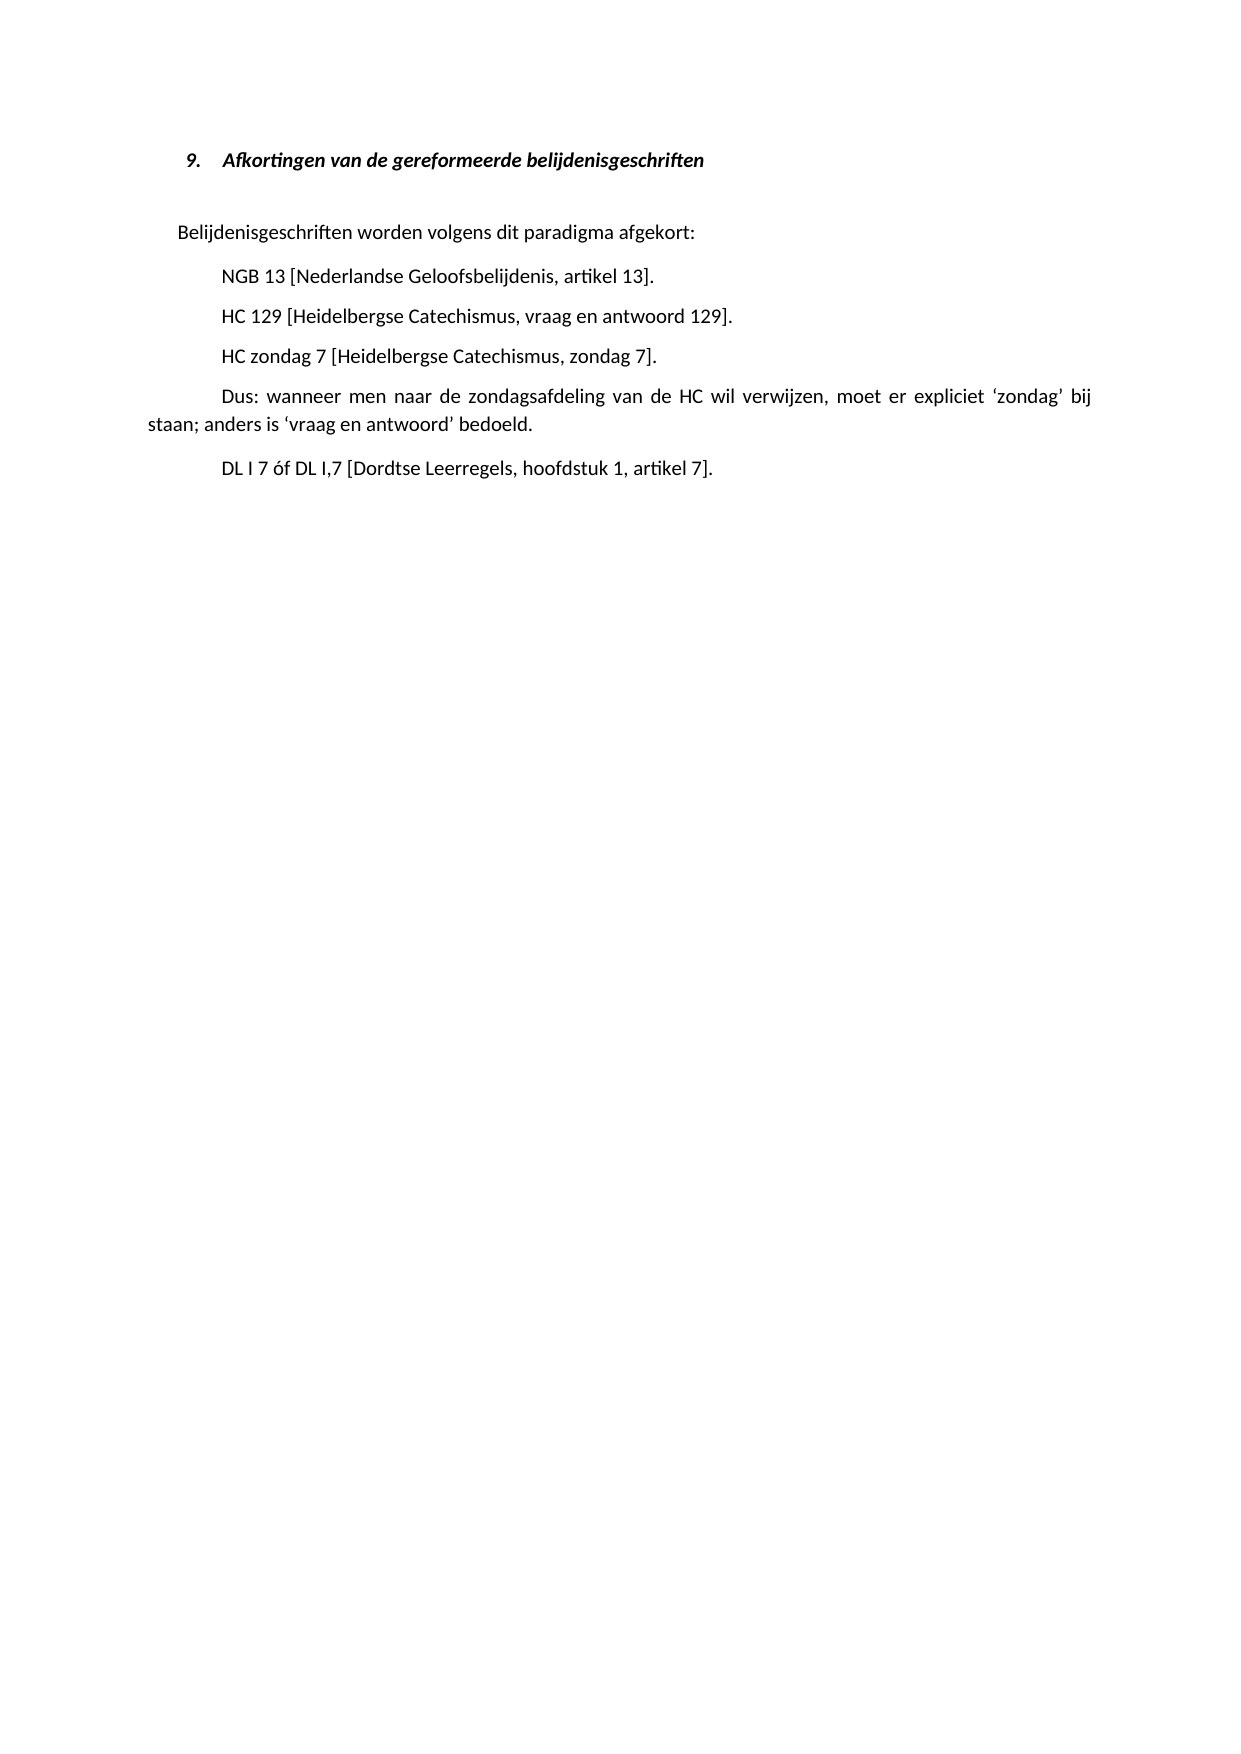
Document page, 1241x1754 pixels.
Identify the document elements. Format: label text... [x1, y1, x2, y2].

subtitle Afkortingen van de gereformeerde belijdenisgeschriften [185, 148, 1093, 173]
text Dus: wanneer men naar de zondagsafdeling van de HC wil verwijzen, moet er expliciet ‘zondag’ bij staan; anders is ‘vraag en antwoord’ bedoeld. [148, 383, 1093, 436]
text HC zondag 7 [Heidelbergse Catechismus, zondag 7]. [221, 343, 1093, 369]
text HC 129 [Heidelbergse Catechismus, vraag en antwoord 129]. [221, 303, 1093, 329]
text Belijdenisgeschriften worden volgens dit paradigma afgekort: [148, 219, 1093, 245]
text DL I 7 óf DL I,7 [Dordtse Leerregels, hoofdstuk 1, artikel 7]. [221, 455, 1093, 480]
text NGB 13 [Nederlandse Geloofsbelijdenis, artikel 13]. [221, 264, 1093, 289]
